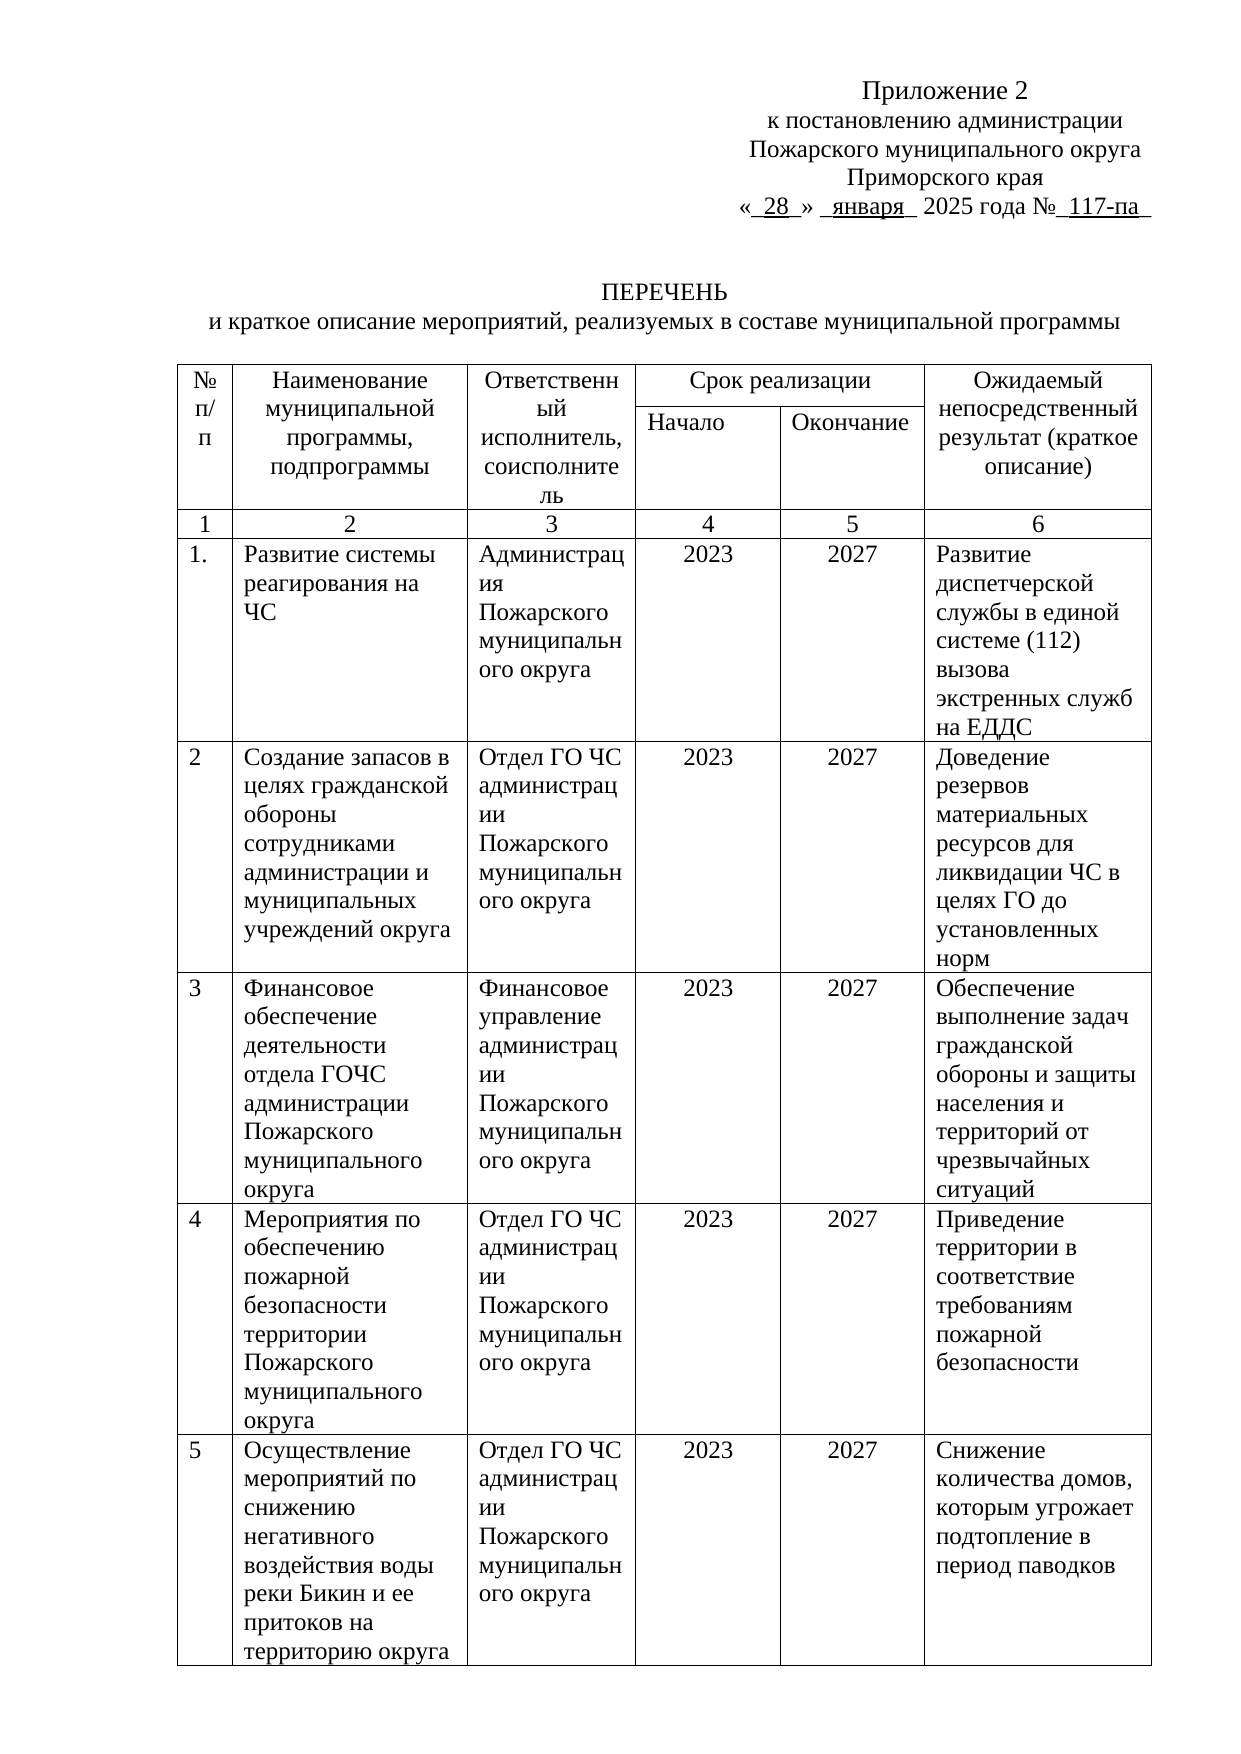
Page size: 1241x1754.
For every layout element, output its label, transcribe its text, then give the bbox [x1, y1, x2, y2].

table_cell 2027 [781, 539, 924, 741]
table_cell 2023 [636, 1204, 780, 1434]
table_cell Обеспечение выполнение задач гражданской обороны и защиты населения и территорий от чрезвычайных ситуаций [925, 973, 1151, 1203]
table_cell 2023 [636, 742, 780, 972]
table_cell Создание запасов в целях гражданской обороны сотрудниками администрации и муниципальных учреждений округа [233, 742, 467, 972]
table_header Срок реализации [636, 365, 924, 406]
table_cell Развитие системы реагирования на ЧС [233, 539, 467, 741]
table_cell 2027 [781, 742, 924, 972]
text к постановлению администрации Пожарского муниципального округа Приморского края [709, 105, 1181, 191]
table_cell 2 [178, 742, 232, 972]
table_header Наименование муниципальной программы, подпрограммы [233, 365, 467, 508]
table_cell 2027 [781, 973, 924, 1203]
table_cell Начало [636, 407, 780, 508]
table_cell Отдел ГО ЧС администрации Пожарского муниципального округа [468, 1435, 635, 1665]
text Приложение 2 [709, 74, 1181, 105]
table_cell Финансовое обеспечение деятельности отдела ГОЧС администрации Пожарского муниципального округа [233, 973, 467, 1203]
table_cell 5 [781, 510, 924, 538]
table_cell Доведение резервов материальных ресурсов для ликвидации ЧС в целях ГО до установленных норм [925, 742, 1151, 972]
table_cell Отдел ГО ЧС администрации Пожарского муниципального округа [468, 742, 635, 972]
table_cell 2 [233, 510, 467, 538]
table_cell 4 [636, 510, 780, 538]
table_cell Осуществление мероприятий по снижению негативного воздействия воды реки Бикин и ее притоков на территорию округа [233, 1435, 467, 1665]
table_header Ответственный исполнитель, соисполнитель [468, 365, 635, 508]
table_cell Снижение количества домов, которым угрожает подтопление в период паводков [925, 1435, 1151, 1665]
table_cell 2023 [636, 973, 780, 1203]
text и краткое описание мероприятий, реализуемых в составе муниципальной программы [177, 306, 1152, 335]
table_cell 3 [468, 510, 635, 538]
table_cell 1. [178, 539, 232, 741]
table_cell 2027 [781, 1435, 924, 1665]
text ПЕРЕЧЕНЬ [177, 277, 1152, 306]
table_cell 4 [178, 1204, 232, 1434]
table_cell Администрация Пожарского муниципального округа [468, 539, 635, 741]
table_cell Мероприятия по обеспечению пожарной безопасности территории Пожарского муниципального округа [233, 1204, 467, 1434]
table_cell 5 [178, 1435, 232, 1665]
table_cell 2023 [636, 1435, 780, 1665]
table_cell Развитие диспетчерской службы в единой системе (112) вызова экстренных служб на ЕДДС [925, 539, 1151, 741]
table_cell Отдел ГО ЧС администрации Пожарского муниципального округа [468, 1204, 635, 1434]
table_cell Финансовое управление администрации Пожарского муниципального округа [468, 973, 635, 1203]
table_cell Окончание [781, 407, 924, 508]
table_cell 3 [178, 973, 232, 1203]
table_header № п/п [178, 365, 232, 508]
table_cell 6 [925, 510, 1151, 538]
table_cell 2027 [781, 1204, 924, 1434]
table_cell Приведение территории в соответствие требованиям пожарной безопасности [925, 1204, 1151, 1434]
table_cell 2023 [636, 539, 780, 741]
text «_28_» _января_ 2025 года №_117-па_ [709, 191, 1181, 220]
table_cell 1 [178, 510, 232, 538]
table_header Ожидаемый непосредственный результат (краткое описание) [925, 365, 1151, 508]
